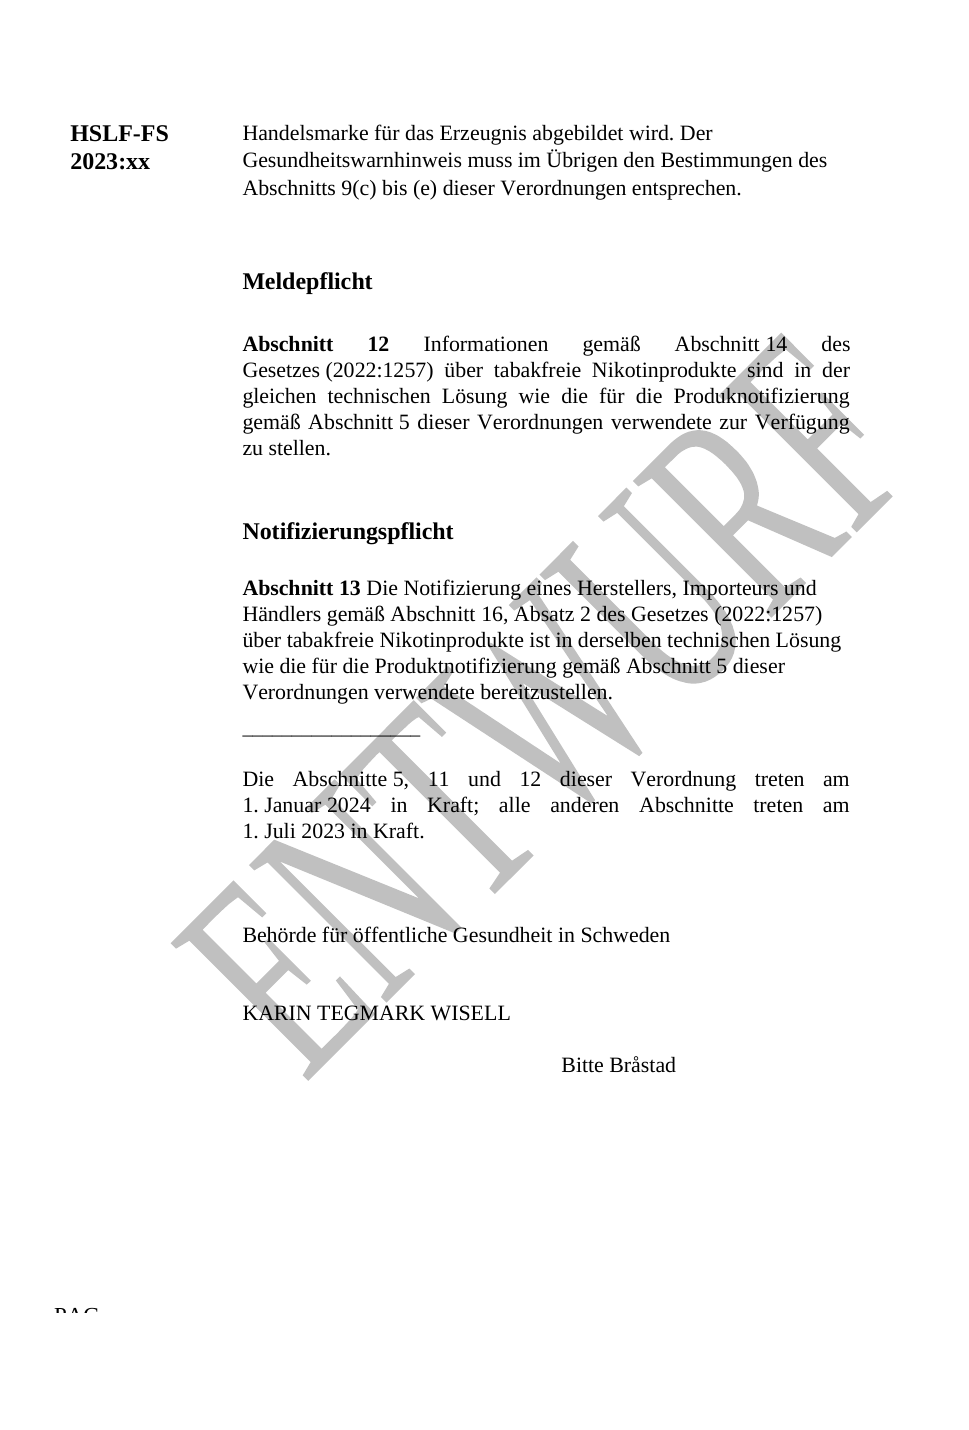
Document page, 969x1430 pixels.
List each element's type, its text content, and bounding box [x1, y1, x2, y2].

text Abschnitt 13 Die Notifizierung eines Herstellers, Importeurs und Händlers gemäß Abschnitt 16, Absatz 2 des Gesetzes (2022:1257) über tabakfreie Nikotinprodukte ist in derselben technischen Lösung wie die für die Produktnotifizierung gemäß Abschnitt 5 dieser Verordnungen verwendete bereitzustellen. [242, 574, 851, 704]
text __________________ [242, 713, 851, 739]
text Notifizierungspflicht [242, 517, 851, 545]
text Meldepflicht [242, 267, 851, 295]
text Karin Tegmark Wisell [242, 1000, 851, 1026]
text Bitte Bråstad [561, 1052, 851, 1078]
text Die Abschnitte 5, 11 und 12 dieser Verordnung treten am 1. Januar 2024 in Kraft; alle anderen Abschnitte treten am 1. Juli 2023 in Kraft. [242, 766, 851, 844]
text Behörde für öffentliche Gesundheit in Schweden [242, 922, 851, 948]
text Abschnitt 12 Informationen gemäß Abschnitt 14 des Gesetzes (2022:1257) über tabakfreie Nikotinprodukte sind in der gleichen technischen Lösung wie die für die Produknotifizierung gemäß Abschnitt 5 dieser Verordnungen verwendete zur Verfügung zu stellen. [242, 331, 851, 460]
